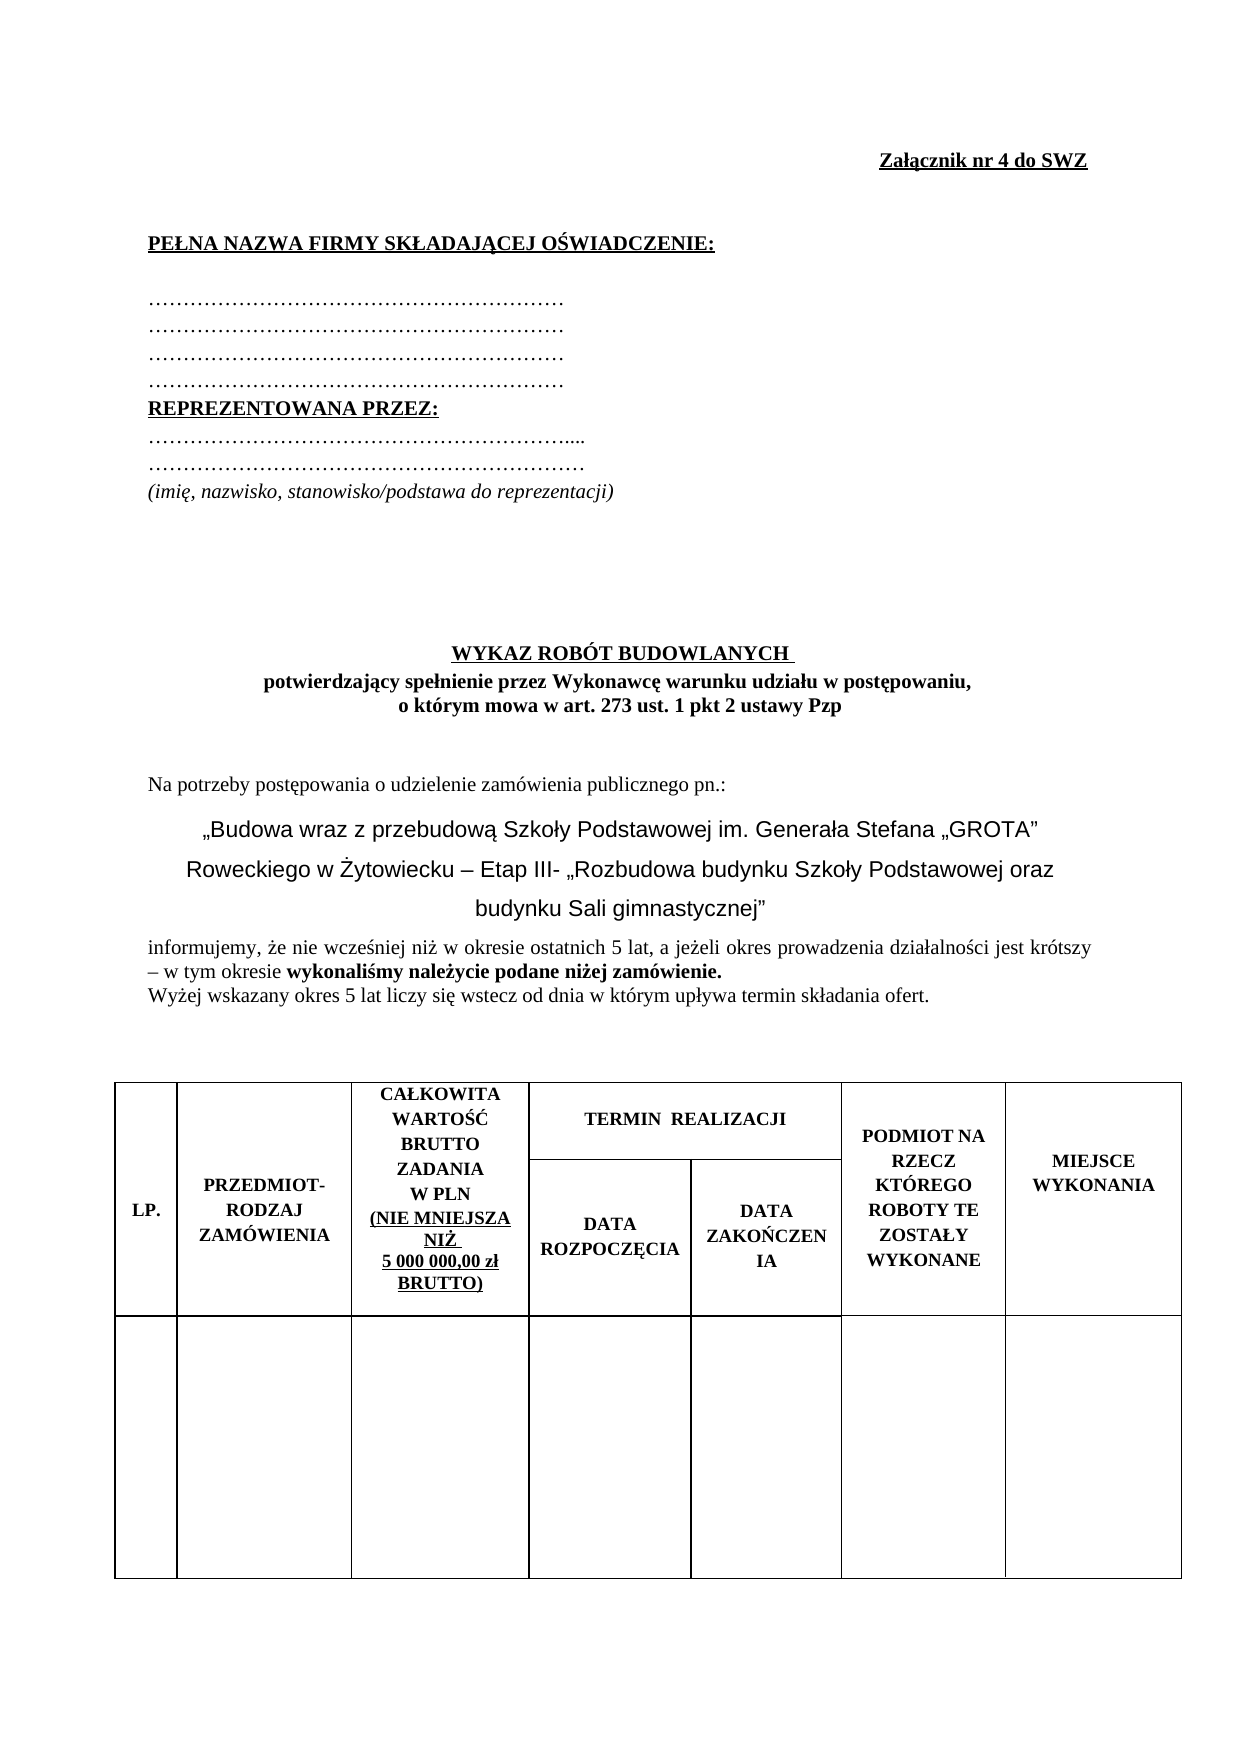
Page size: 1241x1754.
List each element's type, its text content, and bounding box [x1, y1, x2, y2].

text WYKAZ ROBÓT BUDOWLANYCH [148, 641, 1093, 665]
text PEŁNA NAZWA FIRMY SKŁADAJĄCEJ OŚWIADCZENIE: [148, 230, 1093, 254]
text potwierdzający spełnienie przez Wykonawcę warunku udziału w postępowaniu, o którym mowa w art. 273 ust. 1 pkt 2 ustawy Pzp [148, 668, 1093, 717]
table_cell [1006, 1316, 1181, 1578]
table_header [352, 1083, 528, 1315]
table_cell [692, 1317, 841, 1578]
table_cell DATA ZAKOŃCZENIA [692, 1160, 841, 1315]
text „Budowa wraz z przebudową Szkoły Podstawowej im. Generała Stefana „GROTA” Roweckiego w Żytowiecku – Etap III- „Rozbudowa budynku Szkoły Podstawowej oraz budynku Sali gimnastycznej” [148, 816, 1093, 921]
text …………………………………………………….... [148, 424, 1093, 448]
text Wyżej wskazany okres 5 lat liczy się wstecz od dnia w którym upływa termin składania ofert. [148, 983, 1093, 1007]
table_cell [842, 1316, 1006, 1578]
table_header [842, 1083, 1005, 1315]
text …………………………………………………… [148, 313, 1093, 337]
text ……………………………………………………… (imię, nazwisko, stanowisko/podstawa do reprezentacji) [148, 451, 1093, 503]
text …………………………………………………… REPREZENTOWANA PRZEZ: [148, 368, 1093, 420]
table_cell [178, 1317, 351, 1578]
table_cell [352, 1317, 528, 1578]
table_header MIEJSCE WYKONANIA [1006, 1083, 1181, 1315]
table_header TERMIN REALIZACJI [530, 1083, 841, 1159]
table_cell [530, 1317, 690, 1578]
table_cell [116, 1317, 176, 1578]
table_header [178, 1083, 351, 1315]
text Załącznik nr 4 do SWZ [811, 148, 1093, 172]
text informujemy, że nie wcześniej niż w okresie ostatnich 5 lat, a jeżeli okres prowadzenia działalności jest krótszy – w tym okresie wykonaliśmy należycie podane niżej zamówienie. [148, 934, 1093, 983]
text Na potrzeby postępowania o udzielenie zamówienia publicznego pn.: [148, 772, 1093, 796]
table_cell DATA ROZPOCZĘCIA [530, 1160, 690, 1315]
text …………………………………………………… [148, 341, 1093, 365]
text …………………………………………………… [148, 286, 1093, 310]
table_header LP. [116, 1083, 176, 1315]
